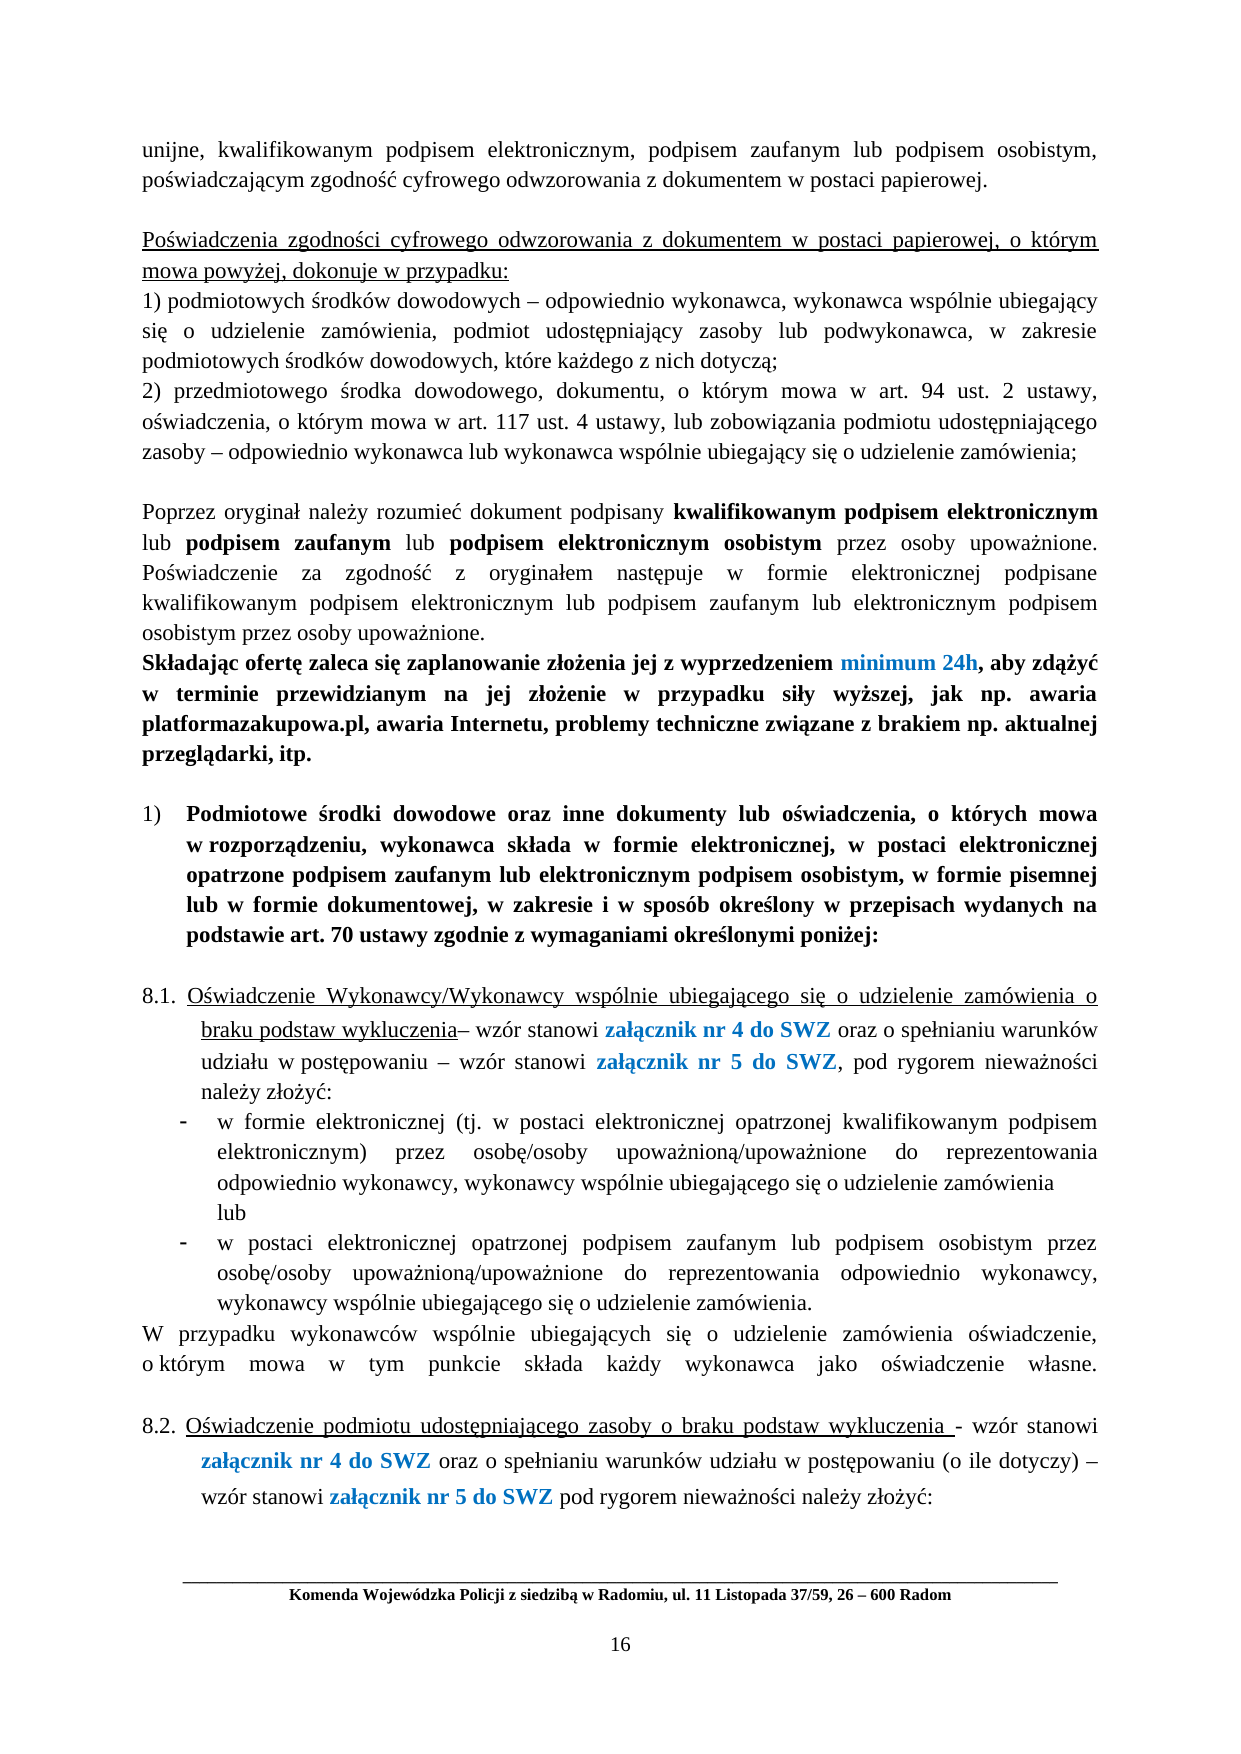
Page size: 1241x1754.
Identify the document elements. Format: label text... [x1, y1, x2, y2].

text Poprzez oryginał należy rozumieć dokument podpisany kwalifikowanym podpisem elektronicznym lub podpisem zaufanym lub podpisem elektronicznym osobistym przez osoby upoważnione. Poświadczenie za zgodność z oryginałem następuje w formie elektronicznej podpisane kwalifikowanym podpisem elektronicznym lub podpisem zaufanym lub elektronicznym podpisem osobistym przez osoby upoważnione. [142, 498, 1098, 646]
list Podmiotowe środki dowodowe oraz inne dokumenty lub oświadczenia, o których mowa w rozporządzeniu, wykonawca składa w formie elektronicznej, w postaci elektronicznej opatrzone podpisem zaufanym lub elektronicznym podpisem osobistym, w formie pisemnej lub w formie dokumentowej, w zakresie i w sposób określony w przepisach wydanych na podstawie art. 70 ustawy zgodnie z wymaganiami określonymi poniżej: [142, 800, 1098, 948]
text 8.2. Oświadczenie podmiotu udostępniającego zasoby o braku podstaw wykluczenia - wzór stanowi załącznik nr 4 do SWZ oraz o spełnianiu warunków udziału w postępowaniu (o ile dotyczy) – wzór stanowi załącznik nr 5 do SWZ pod rygorem nieważności należy złożyć: [142, 1413, 1098, 1511]
text Składając ofertę zaleca się zaplanowanie złożenia jej z wyprzedzeniem minimum 24h, aby zdążyć w terminie przewidzianym na jej złożenie w przypadku siły wyższej, jak np. awaria platformazakupowa.pl, awaria Internetu, problemy techniczne związane z brakiem np. aktualnej przeglądarki, itp. [142, 649, 1098, 766]
text W przypadku wykonawców wspólnie ubiegających się o udzielenie zamówienia oświadczenie, o którym mowa w tym punkcie składa każdy wykonawca jako oświadczenie własne. [142, 1320, 1098, 1408]
text 1) podmiotowych środków dowodowych – odpowiednio wykonawca, wykonawca wspólnie ubiegający się o udzielenie zamówienia, podmiot udostępniający zasoby lub podwykonawca, w zakresie podmiotowych środków dowodowych, które każdego z nich dotyczą; [142, 287, 1098, 374]
list w postaci elektronicznej opatrzonej podpisem zaufanym lub podpisem osobistym przez osobę/osoby upoważnioną/upoważnione do reprezentowania odpowiednio wykonawcy, wykonawcy wspólnie ubiegającego się o udzielenie zamówienia. [179, 1229, 1098, 1316]
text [142, 136, 1098, 192]
text Poświadczenia zgodności cyfrowego odwzorowania z dokumentem w postaci papierowej, o którym mowa powyżej, dokonuje w przypadku: [142, 251, 1098, 283]
text Poświadczenia zgodności cyfrowego odwzorowania z dokumentem w postaci papierowej, o którym mowa powyżej, dokonuje w przypadku: [142, 226, 1098, 249]
text 8.1. Oświadczenie Wykonawcy/Wykonawcy wspólnie ubiegającego się o udzielenie zamówienia o braku podstaw wykluczenia– wzór stanowi załącznik nr 4 do SWZ oraz o spełnianiu warunków udziału w postępowaniu – wzór stanowi załącznik nr 5 do SWZ, pod rygorem nieważności należy złożyć: [142, 982, 1098, 1104]
text 2) przedmiotowego środka dowodowego, dokumentu, o którym mowa w art. 94 ust. 2 ustawy, oświadczenia, o którym mowa w art. 117 ust. 4 ustawy, lub zobowiązania podmiotu udostępniającego zasoby – odpowiednio wykonawca lub wykonawca wspólnie ubiegający się o udzielenie zamówienia; [142, 377, 1098, 464]
list lub [217, 1199, 1098, 1225]
list w formie elektronicznej (tj. w postaci elektronicznej opatrzonej kwalifikowanym podpisem elektronicznym) przez osobę/osoby upoważnioną/upoważnione do reprezentowania odpowiednio wykonawcy, wykonawcy wspólnie ubiegającego się o udzielenie zamówienia [179, 1108, 1098, 1195]
